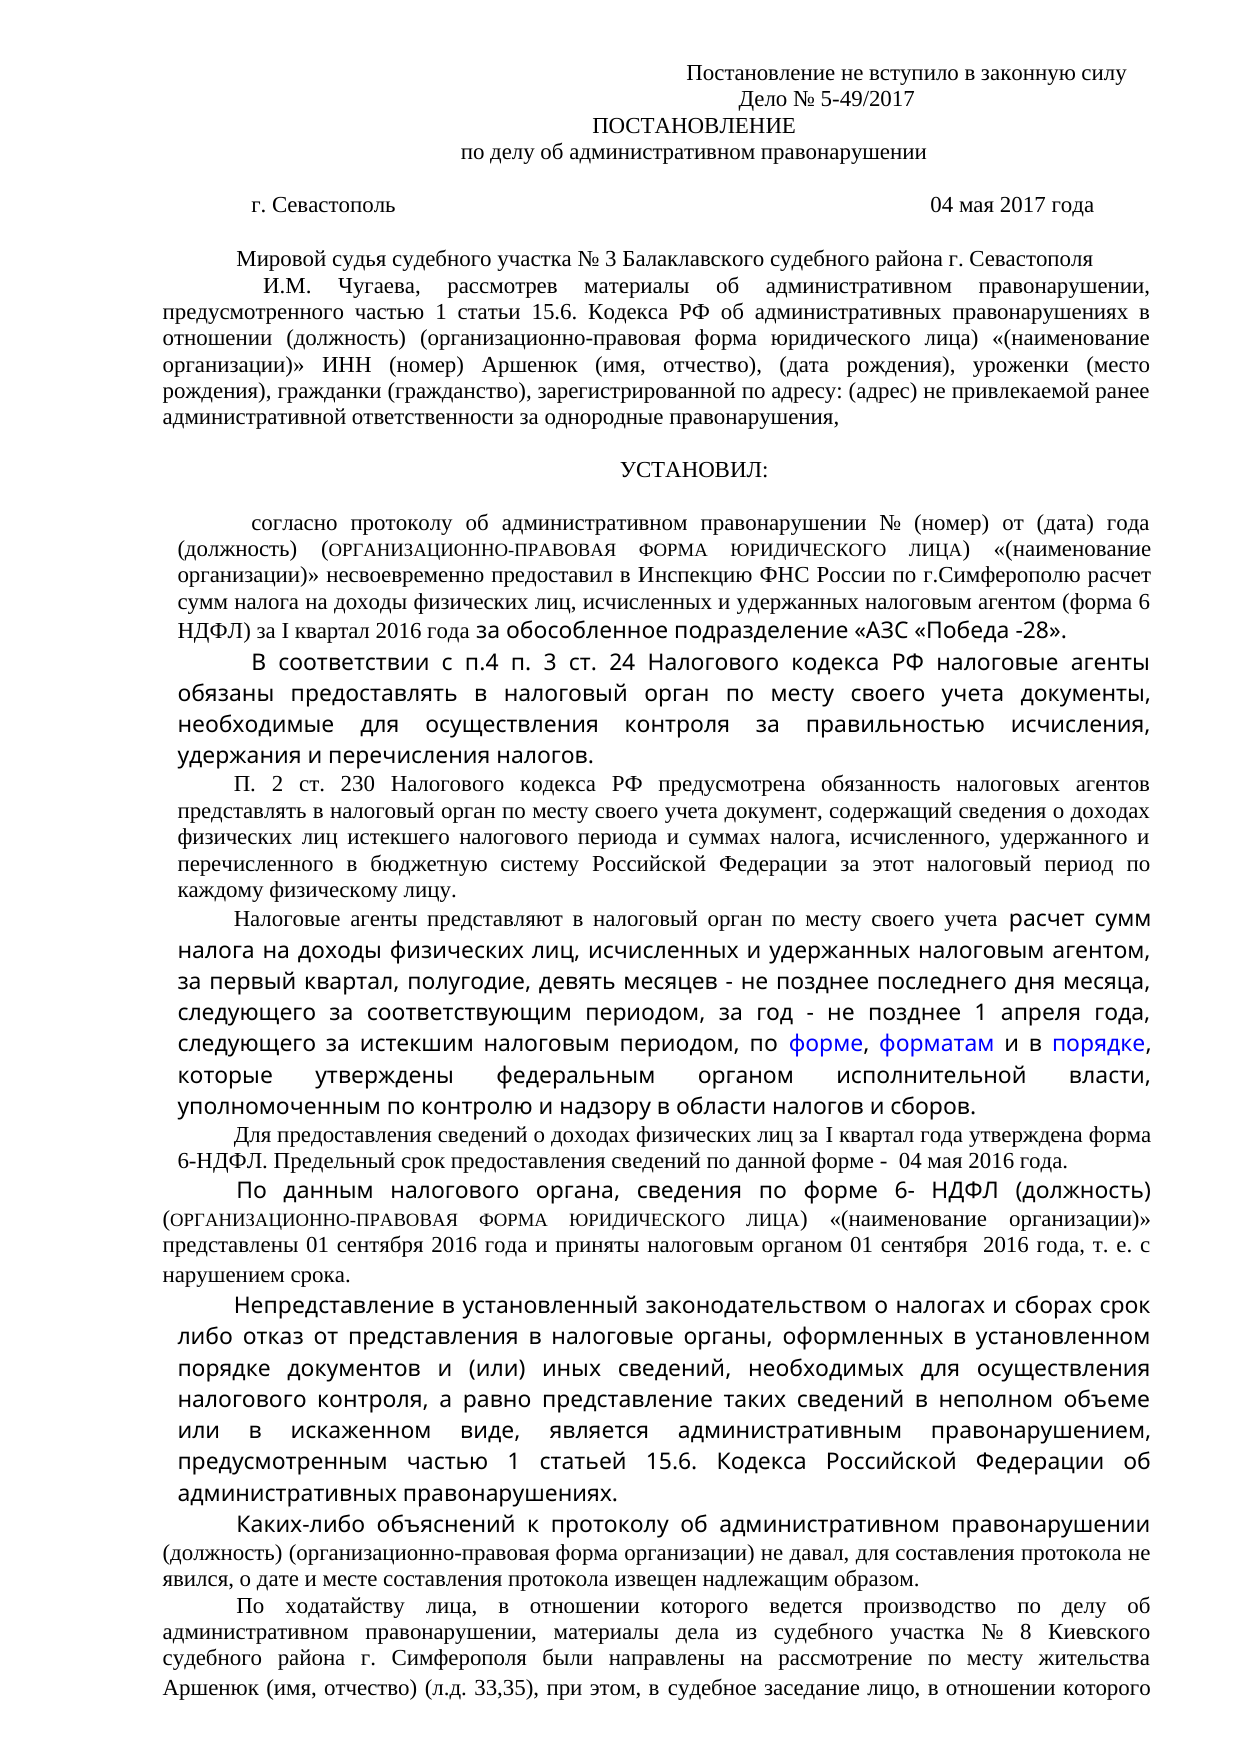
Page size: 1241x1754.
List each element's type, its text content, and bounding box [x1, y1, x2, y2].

text П. 2 ст. 230 Налогового кодекса РФ предусмотрена обязанность налоговых агентов представлять в налоговый орган по месту своего учета документ, содержащий сведения о доходах физических лиц истекшего налогового периода и суммах налога, исчисленного, удержанного и перечисленного в бюджетную систему Российской Федерации за этот налоговый период по каждому физическому лицу. [177, 771, 1152, 902]
text И.М. Чугаева, рассмотрев материалы об административном правонарушении, предусмотренного частью 1 статьи 15.6. Кодекса РФ об административных правонарушениях в отношении (должность) (организационно-правовая форма юридического лица) «(наименование организации)» ИНН (номер) Аршенюк (имя, отчество), (дата рождения), уроженки (место рождения), гражданки (гражданство), зарегистрированной по адресу: (адрес) не привлекаемой ранее административной ответственности за однородные правонарушения, [162, 272, 1152, 430]
text Для предоставления сведений о доходах физических лиц за I квартал года утверждена форма 6-НДФЛ. Предельный срок предоставления сведений по данной форме - 04 мая 2016 года. [177, 1121, 1152, 1174]
text по делу об административном правонарушении [162, 138, 1152, 164]
text г. Севастополь 04 мая 2017 года [177, 191, 1152, 217]
text Непредставление в установленный законодательством о налогах и сборах срок либо отказ от представления в налоговые органы, оформленных в установленном порядке документов и (или) иных сведений, необходимых для осуществления налогового контроля, а равно представление таких сведений в неполном объеме или в искаженном виде, является административным правонарушением, предусмотренным частью 1 статьей 15.6. Кодекса Российской Федерации об административных правонарушениях. [177, 1289, 1152, 1508]
text Каких-либо объяснений к протоколу об административном правонарушении (должность) (организационно-правовая форма организации) не давал, для составления протокола не явился, о дате и месте составления протокола извещен надлежащим образом. [162, 1508, 1152, 1592]
text По данным налогового органа, сведения по форме 6- НДФЛ (должность) (ОРГАНИЗАЦИОННО-ПРАВОВАЯ ФОРМА ЮРИДИЧЕСКОГО ЛИЦА) «(наименование организации)» представлены 01 сентября 2016 года и приняты налоговым органом 01 сентября 2016 года, т. е. с нарушением срока. [162, 1174, 1152, 1289]
text В соответствии с п.4 п. 3 ст. 24 Налогового кодекса РФ налоговые агенты обязаны предоставлять в налоговый орган по месту своего учета документы, необходимые для осуществления контроля за правильностью исчисления, удержания и перечисления налогов. [177, 646, 1152, 771]
text Постановление не вступило в законную силу [177, 59, 1152, 86]
text Дело № 5-49/2017 [177, 86, 1152, 112]
text УСТАНОВИЛ: [162, 456, 1152, 482]
text согласно протоколу об административном правонарушении № (номер) от (дата) года (должность) (ОРГАНИЗАЦИОННО-ПРАВОВАЯ ФОРМА ЮРИДИЧЕСКОГО ЛИЦА) «(наименование организации)» несвоевременно предоставил в Инспекцию ФНС России по г.Симферополю расчет сумм налога на доходы физических лиц, исчисленных и удержанных налоговым агентом (форма 6 НДФЛ) за I квартал 2016 года за обособленное подразделение «АЗС «Победа -28». [177, 509, 1152, 646]
text Налоговые агенты представляют в налоговый орган по месту своего учета расчет сумм налога на доходы физических лиц, исчисленных и удержанных налоговым агентом, за первый квартал, полугодие, девять месяцев - не позднее последнего дня месяца, следующего за соответствующим периодом, за год - не позднее 1 апреля года, следующего за истекшим налоговым периодом, по форме, форматам и в порядке, которые утверждены федеральным органом исполнительной власти, уполномоченным по контролю и надзору в области налогов и сборов. [177, 902, 1152, 1121]
text ПОСТАНОВЛЕНИЕ [162, 112, 1152, 138]
text Мировой судья судебного участка № 3 Балаклавского судебного района г. Севастополя [162, 245, 1152, 272]
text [162, 1592, 1152, 1702]
